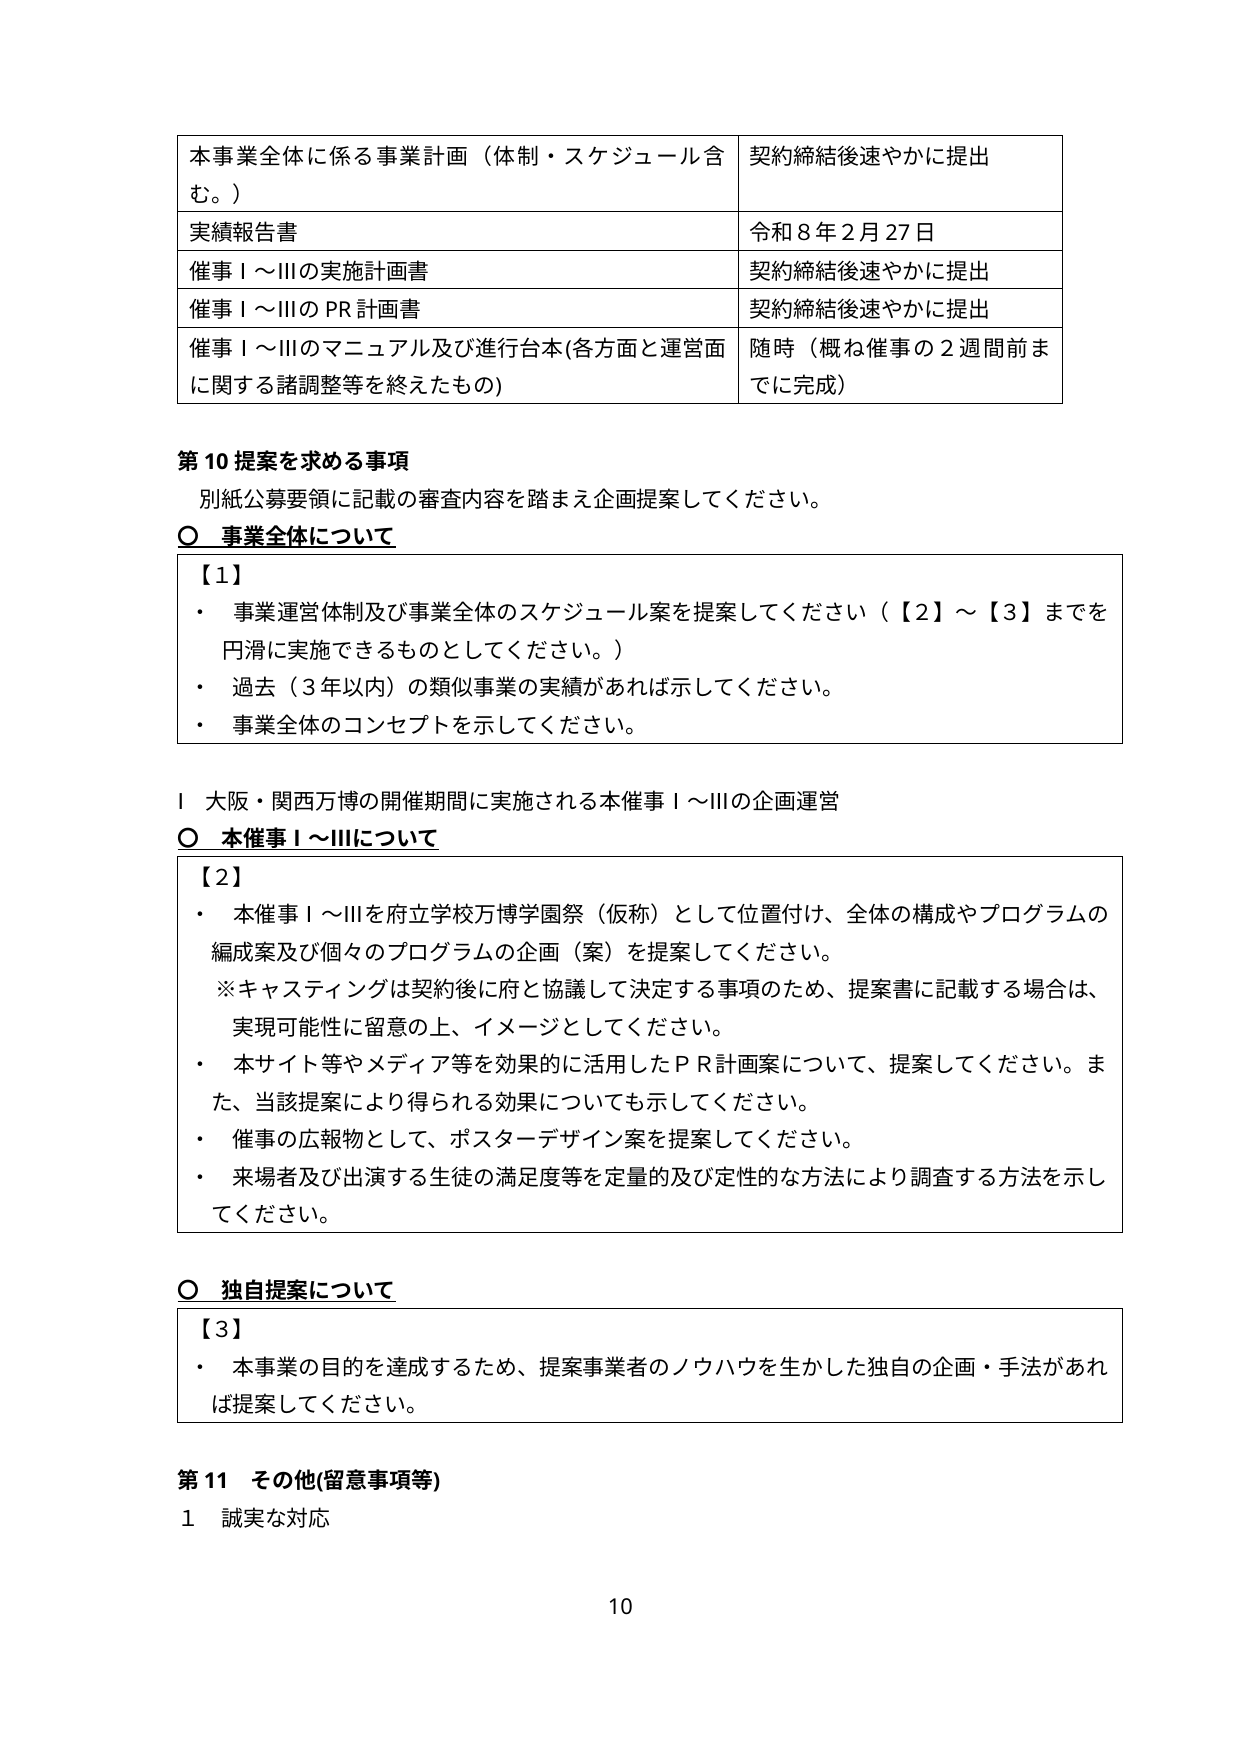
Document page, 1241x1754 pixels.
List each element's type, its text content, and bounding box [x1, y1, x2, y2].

table_cell 催事Ⅰ～Ⅲの実施計画書 [178, 251, 738, 288]
text Ⅰ 大阪・関西万博の開催期間に実施される本催事Ⅰ～Ⅲの企画運営 [177, 781, 1063, 818]
table_header 【２】 ・ 本催事Ⅰ～Ⅲを府立学校万博学園祭（仮称）として位置付け、全体の構成やプログラムの編成案及び個々のプログラムの企画（案）を提案してください。 ※キャスティングは契約後に府と協議して決定する事項のため、提案書に記載する場合は、 実現可能性に留意の上、イメージとしてください。 ・ 本サイト等やメディア等を効果的に活用したＰＲ計画案について、提案してください。また、当該提案により得られる効果についても示してください。 ・ 催事の広報物として、ポスターデザイン案を提案してください。 ・ 来場者及び出演する生徒の満足度等を定量的及び定性的な方法により調査する方法を示してください。 [178, 857, 1122, 1232]
table_cell 催事Ⅰ～ⅢのPR計画書 [178, 289, 738, 327]
text 〇 本催事Ⅰ～Ⅲについて [177, 818, 1063, 856]
text 第10 提案を求める事項 [177, 441, 1063, 479]
table_cell 催事Ⅰ～Ⅲのマニュアル及び進行台本(各方面と運営面に関する諸調整等を終えたもの) [178, 328, 738, 403]
text 別紙公募要領に記載の審査内容を踏まえ企画提案してください。 [177, 479, 1063, 516]
text 〇 事業全体について [177, 516, 1063, 554]
table_cell 本事業全体に係る事業計画（体制・スケジュール含む。） [178, 136, 738, 211]
table_cell 契約締結後速やかに提出 [739, 136, 1062, 211]
text 〇 独自提案について [177, 1271, 1063, 1308]
table_cell 実績報告書 [178, 212, 738, 250]
text 第11 その他(留意事項等) [177, 1460, 1063, 1498]
table_header 【３】 ・ 本事業の目的を達成するため、提案事業者のノウハウを生かした独自の企画・手法があれば提案してください。 [178, 1309, 1122, 1422]
text １ 誠実な対応 [177, 1498, 1063, 1535]
table_header 【１】 ・ 事業運営体制及び事業全体のスケジュール案を提案してください（【２】～【３】までを円滑に実施できるものとしてください。） ・ 過去（３年以内）の類似事業の実績があれば示してください。 ・ 事業全体のコンセプトを示してください。 [178, 555, 1122, 742]
table_cell 契約締結後速やかに提出 [739, 251, 1062, 288]
table_cell 契約締結後速やかに提出 [739, 289, 1062, 327]
table_cell 令和８年２月27日 [739, 212, 1062, 250]
table_cell 随時（概ね催事の２週間前までに完成） [739, 328, 1062, 403]
